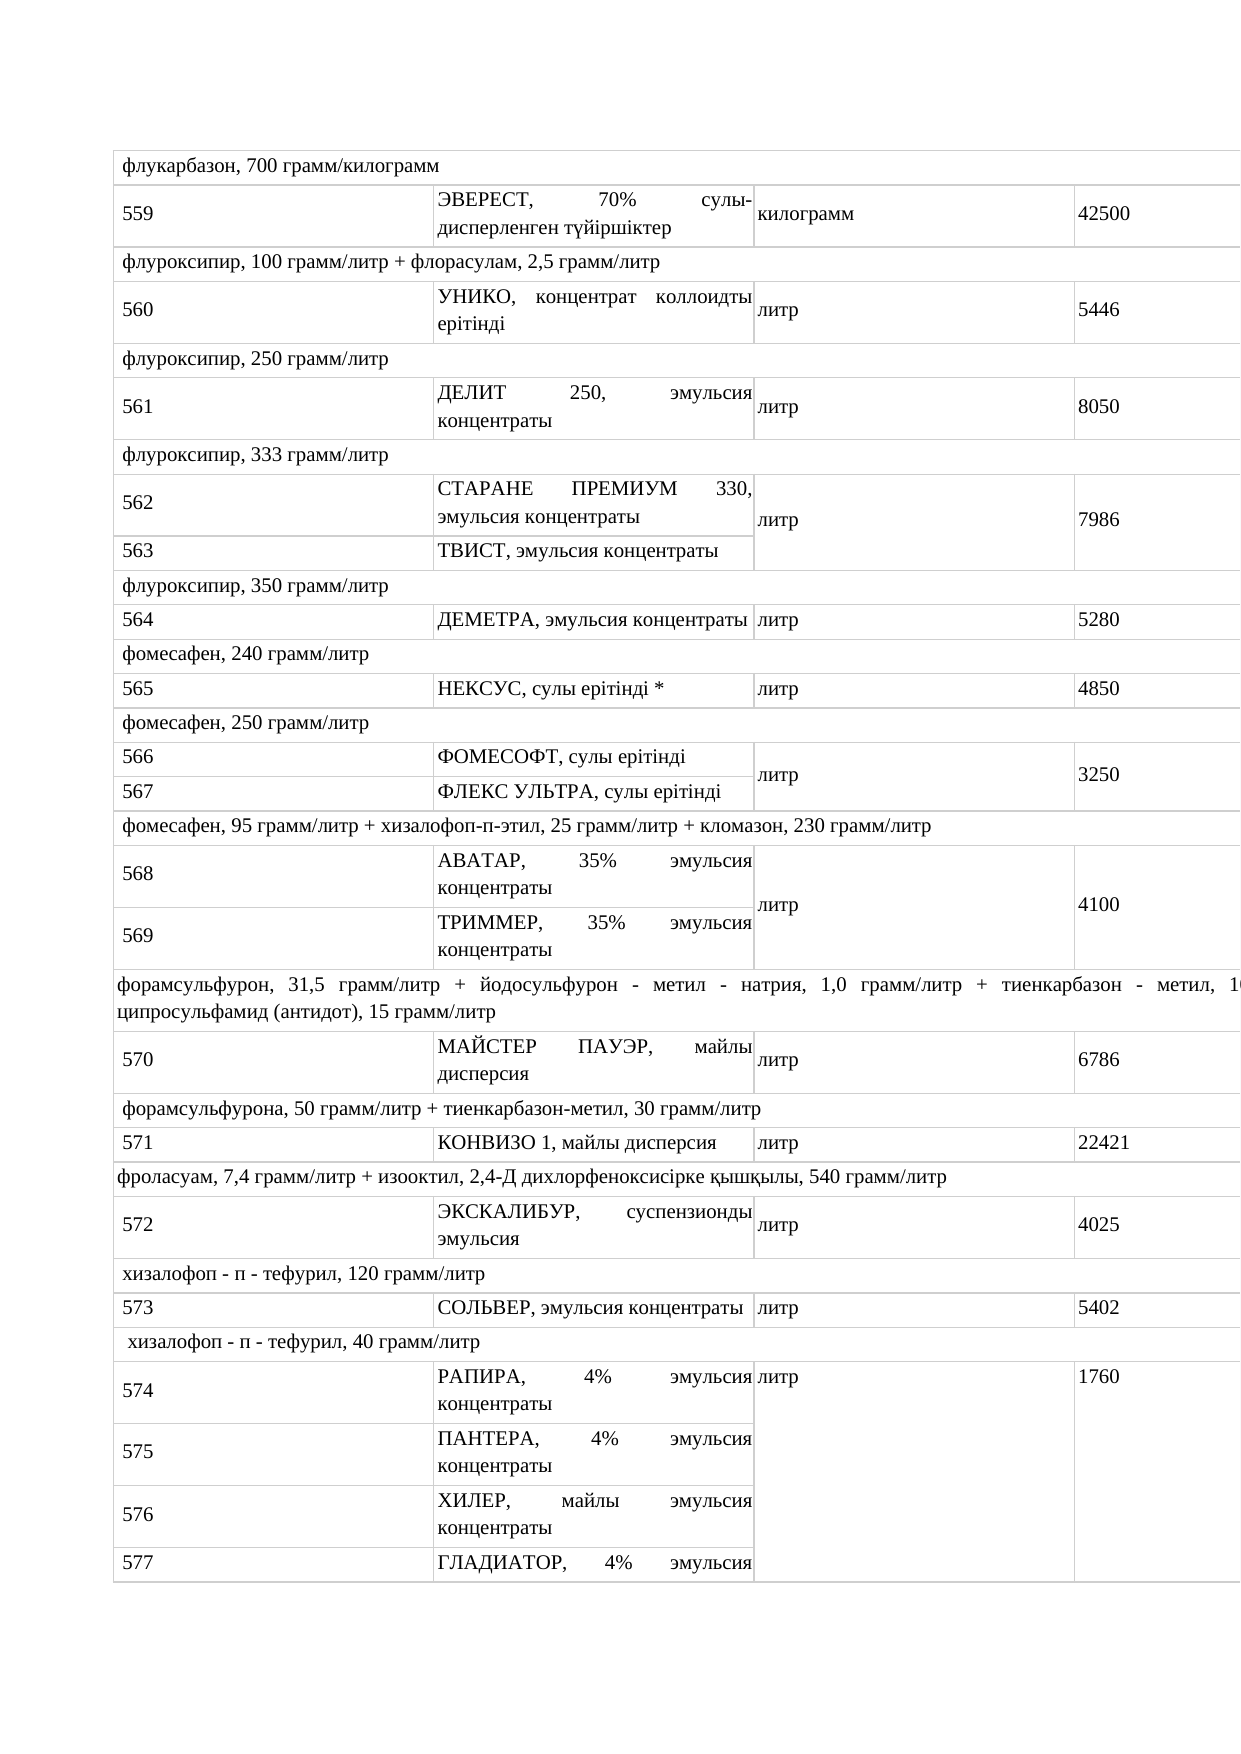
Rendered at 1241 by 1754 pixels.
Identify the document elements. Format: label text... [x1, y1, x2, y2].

table_cell НЕКСУС, сулы ерітінді * [434, 674, 753, 707]
table_cell литр [755, 1197, 1074, 1258]
table_cell флуроксипир, 350 грамм/литр [114, 571, 1240, 604]
table_cell литр [755, 1128, 1074, 1161]
table_cell ТРИММЕР, 35% эмульсия концентраты [434, 908, 753, 969]
table_cell 4025 [1075, 1197, 1240, 1258]
table_cell литр [755, 846, 1074, 969]
table_cell СТАРАНЕ ПРЕМИУМ 330, эмульсия концентраты [434, 475, 753, 535]
table_cell флуроксипир, 250 грамм/литр [114, 344, 1240, 377]
table_cell 3250 [1075, 743, 1240, 810]
table_cell литр [755, 282, 1074, 343]
table_cell литр [755, 1032, 1074, 1093]
table_cell ХИЛЕР, майлы эмульсия концентраты [434, 1486, 753, 1547]
table_cell МАЙСТЕР ПАУЭР, майлы дисперсия [434, 1032, 753, 1093]
table_cell 561 [114, 378, 433, 439]
table_cell 567 [114, 777, 433, 810]
table_cell 568 [114, 846, 433, 907]
table_cell ФОМЕСОФТ, сулы ерітінді [434, 743, 753, 776]
table_cell 5402 [1075, 1294, 1240, 1327]
table_cell РАПИРА, 4% эмульсия концентраты [434, 1362, 753, 1423]
table_cell ФЛЕКС УЛЬТРА, сулы ерітінді [434, 777, 753, 810]
table_cell 1760 [1075, 1362, 1240, 1581]
table_cell 7986 [1075, 475, 1240, 570]
table_cell 5446 [1075, 282, 1240, 343]
table_cell 574 [114, 1362, 433, 1423]
table_cell флукарбазон, 700 грамм/килограмм [114, 151, 1240, 184]
table_cell 573 [114, 1294, 433, 1327]
table_cell флуроксипир, 100 грамм/литр + флорасулам, 2,5 грамм/литр [114, 248, 1240, 281]
table_cell КОНВИЗО 1, майлы дисперсия [434, 1128, 753, 1161]
table_cell 570 [114, 1032, 433, 1093]
table_cell 5280 [1075, 605, 1240, 638]
table_cell 4100 [1075, 846, 1240, 969]
table_cell хизалофоп - п - тефурил, 120 грамм/литр [114, 1259, 1240, 1292]
table_cell форамсульфурон, 31,5 грамм/литр + йодосульфурон - метил - натрия, 1,0 грамм/литр + тиенкарбазон - метил, 10 грамм/литр + ципросульфамид (антидот), 15 грамм/литр [114, 970, 1240, 1031]
table_cell ДЕЛИТ 250, эмульсия концентраты [434, 378, 753, 439]
table_cell ЭВЕРЕСТ, 70% сулы-дисперленген түйіршіктер [434, 186, 753, 246]
table_cell СОЛЬВЕР, эмульсия концентраты [434, 1294, 753, 1327]
table_cell литр [755, 743, 1074, 810]
table_cell 577 [114, 1548, 433, 1581]
table_cell 566 [114, 743, 433, 776]
table_cell ЭКСКАЛИБУР, суспензионды эмульсия [434, 1197, 753, 1258]
table_cell 8050 [1075, 378, 1240, 439]
table_cell 575 [114, 1424, 433, 1485]
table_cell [434, 1548, 753, 1581]
table_cell 572 [114, 1197, 433, 1258]
table_cell 564 [114, 605, 433, 638]
table_cell 22421 [1075, 1128, 1240, 1161]
table_cell 576 [114, 1486, 433, 1547]
table_cell форамсульфурона, 50 грамм/литр + тиенкарбазон-метил, 30 грамм/литр [114, 1094, 1240, 1127]
table_cell 562 [114, 475, 433, 535]
table_cell хизалофоп - п - тефурил, 40 грамм/литр [114, 1328, 1240, 1361]
table_cell фомесафен, 95 грамм/литр + хизалофоп-п-этил, 25 грамм/литр + кломазон, 230 грамм/литр [114, 812, 1240, 845]
table_cell литр [755, 674, 1074, 707]
table_cell фомесафен, 240 грамм/литр [114, 640, 1240, 673]
table_cell 6786 [1075, 1032, 1240, 1093]
table_cell литр [755, 475, 1074, 570]
table_cell флуроксипир, 333 грамм/литр [114, 440, 1240, 473]
table_cell 565 [114, 674, 433, 707]
table_cell АВАТАР, 35% эмульсия концентраты [434, 846, 753, 907]
table_cell УНИКО, концентрат коллоидты ерітінді [434, 282, 753, 343]
table_cell литр [755, 605, 1074, 638]
table_cell ТВИСТ, эмульсия концентраты [434, 537, 753, 570]
table_cell ДЕМЕТРА, эмульсия концентраты [434, 605, 753, 638]
table_cell 42500 [1075, 186, 1240, 246]
table_cell ПАНТЕРА, 4% эмульсия концентраты [434, 1424, 753, 1485]
table_cell 560 [114, 282, 433, 343]
table_cell литр [755, 1294, 1074, 1327]
table_cell 563 [114, 537, 433, 570]
table_cell фроласуам, 7,4 грамм/литр + изооктил, 2,4-Д дихлорфеноксисірке қышқылы, 540 грамм/литр [114, 1163, 1240, 1196]
table_cell 4850 [1075, 674, 1240, 707]
table_cell 571 [114, 1128, 433, 1161]
table_cell литр [755, 378, 1074, 439]
table_cell килограмм [755, 186, 1074, 246]
table_cell фомесафен, 250 грамм/литр [114, 709, 1240, 742]
table_cell 559 [114, 186, 433, 246]
table_cell 569 [114, 908, 433, 969]
table_cell литр [755, 1362, 1074, 1581]
